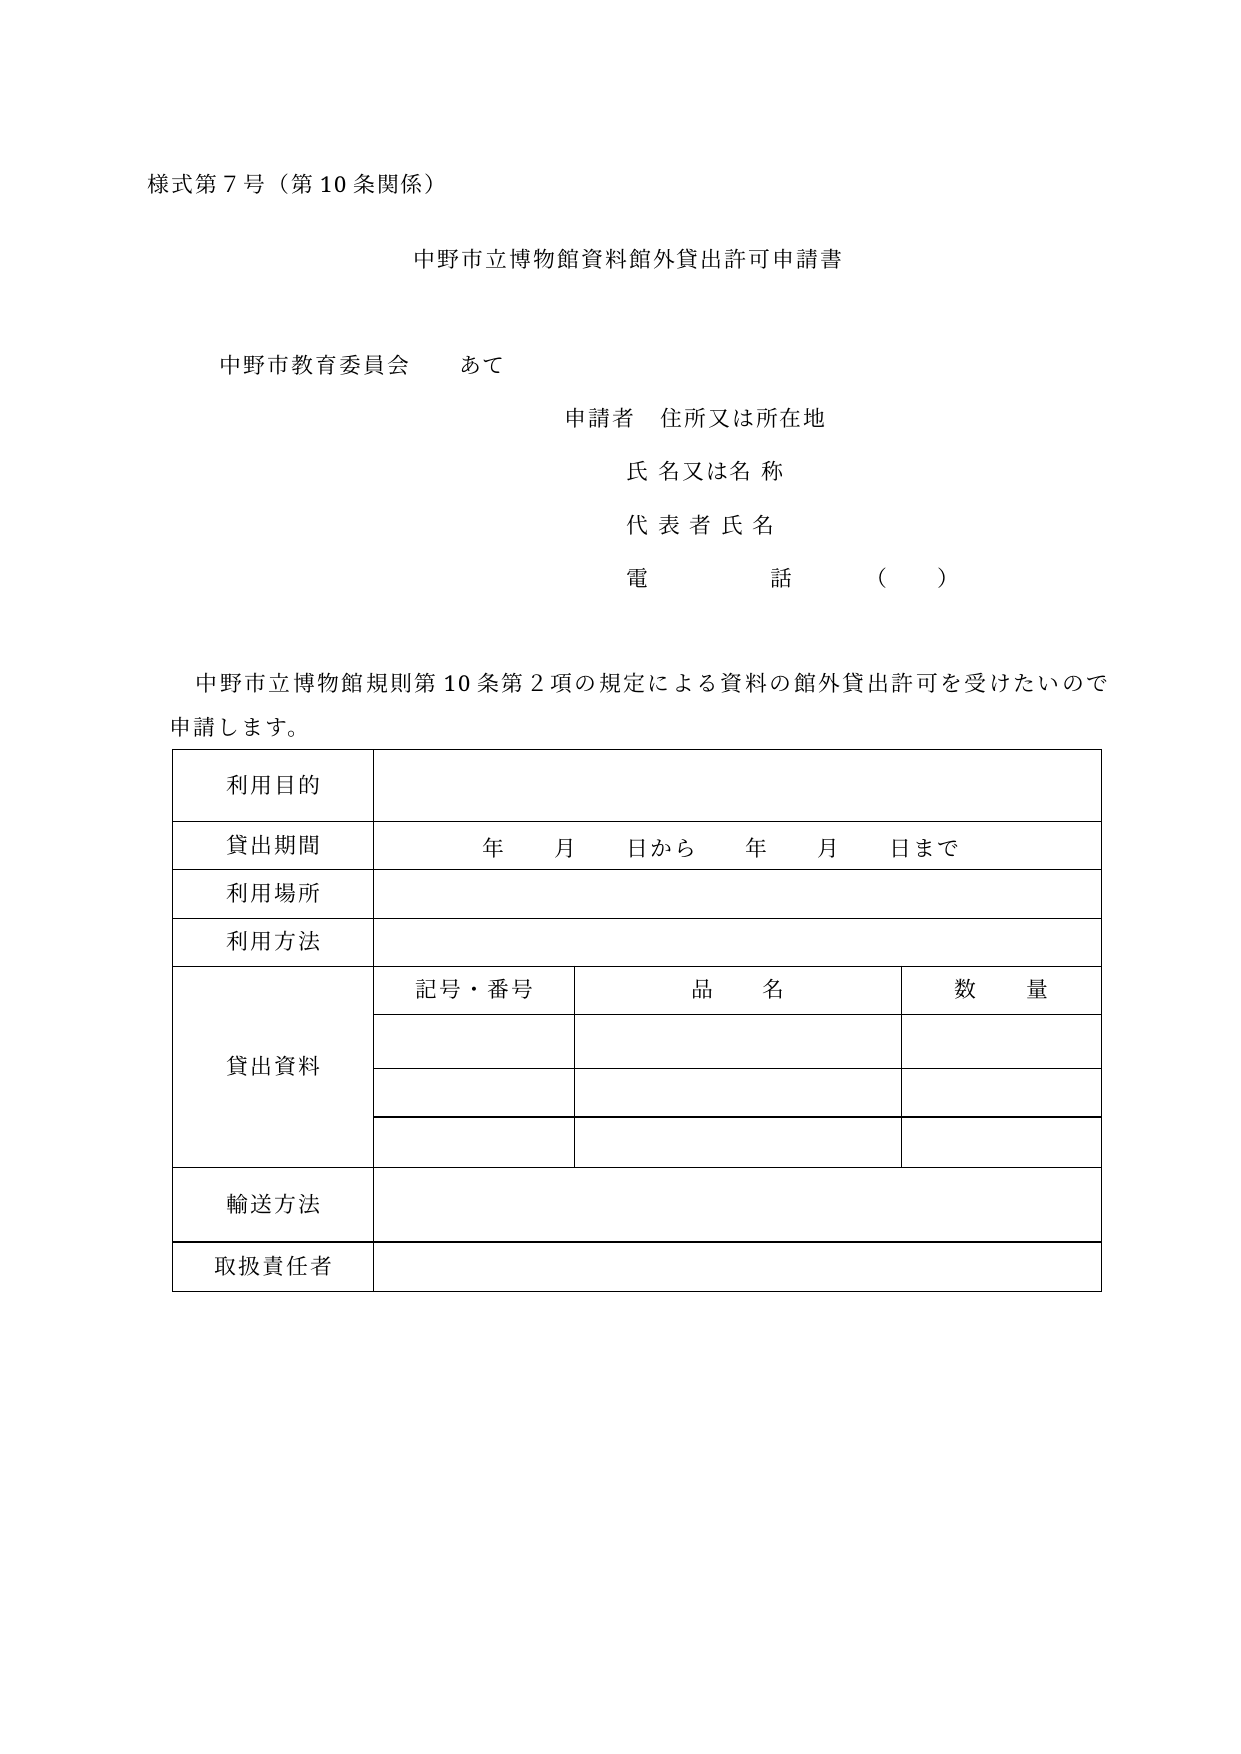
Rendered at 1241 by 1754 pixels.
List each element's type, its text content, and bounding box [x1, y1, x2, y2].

text 氏 名又は名 称 [148, 452, 1108, 489]
text 様式第７号（第10条関係） [148, 164, 1108, 202]
table_cell 貸出資料 [173, 967, 373, 1167]
table_cell [575, 1118, 901, 1167]
table_cell [374, 1168, 1101, 1241]
text 代 表 者 氏 名 [148, 505, 1108, 542]
table_cell [575, 1015, 901, 1068]
table_cell [575, 1069, 901, 1116]
table_header 利用目的 [173, 750, 373, 821]
table_cell 貸出期間 [173, 822, 373, 869]
table_cell [374, 919, 1101, 966]
table_cell [374, 1069, 574, 1116]
table_cell 品 名 [575, 967, 901, 1014]
table_cell 利用方法 [173, 919, 373, 966]
text 中野市立博物館規則第10条第２項の規定による資料の館外貸出許可を受けたいので申請します。 [169, 664, 1108, 744]
table_cell 年 月 日から 年 月 日まで [374, 822, 1101, 869]
table_cell 取扱責任者 [173, 1243, 373, 1291]
text 電 話 （ ） [148, 558, 1108, 596]
table_cell 記号・番号 [374, 967, 574, 1014]
table_cell [902, 1015, 1101, 1068]
table_cell [374, 870, 1101, 917]
table_cell 利用場所 [173, 870, 373, 917]
table_cell [902, 1069, 1101, 1116]
table_cell [374, 1243, 1101, 1291]
text 中野市立博物館資料館外貸出許可申請書 [148, 239, 1108, 277]
table_cell [902, 1118, 1101, 1167]
table_cell 輸送方法 [173, 1168, 373, 1241]
text 申請者 住所又は所在地 [148, 398, 1108, 436]
table_cell 数 量 [902, 967, 1101, 1014]
table_cell [374, 1118, 574, 1167]
table_header [374, 750, 1101, 821]
table_cell [374, 1015, 574, 1068]
text 中野市教育委員会 あて [148, 345, 1108, 383]
